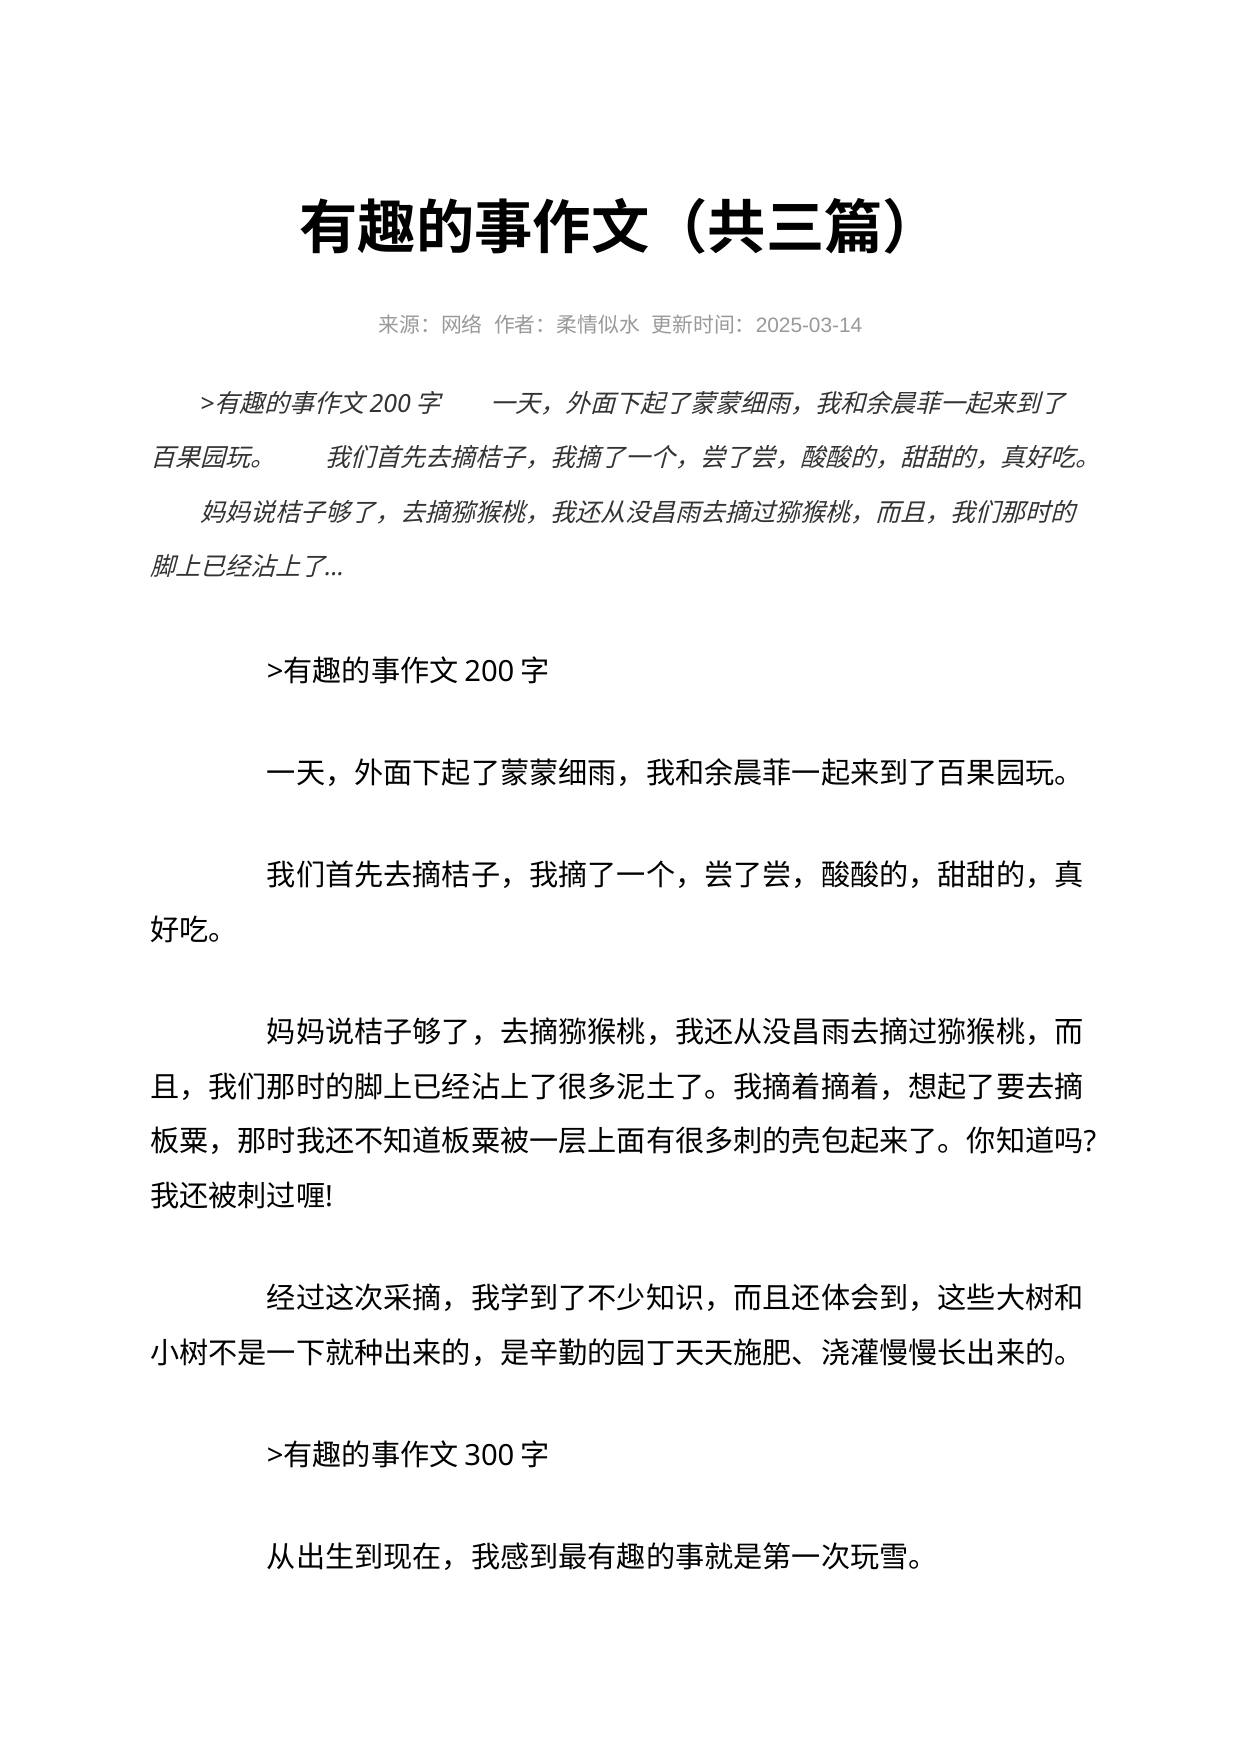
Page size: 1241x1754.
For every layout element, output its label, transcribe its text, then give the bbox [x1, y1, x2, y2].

text 来源：网络 作者：柔情似水 更新时间：2025-03-14 [150, 313, 1090, 337]
text 一天，外面下起了蒙蒙细雨，我和余晨菲一起来到了百果园玩。 [150, 750, 1090, 792]
text 经过这次采摘，我学到了不少知识，而且还体会到，这些大树和小树不是一下就种出来的，是辛勤的园丁天天施肥、浇灌慢慢长出来的。 [150, 1275, 1090, 1372]
text 我们首先去摘桔子，我摘了一个，尝了尝，酸酸的，甜甜的，真好吃。 [150, 852, 1090, 949]
subtitle 有趣的事作文（共三篇） [150, 181, 1090, 266]
text 从出生到现在，我感到最有趣的事就是第一次玩雪。 [150, 1534, 1090, 1576]
text >有趣的事作文300字 [150, 1432, 1090, 1474]
text >有趣的事作文200字 [150, 648, 1090, 690]
text 妈妈说桔子够了，去摘猕猴桃，我还从没昌雨去摘过猕猴桃，而且，我们那时的脚上已经沾上了很多泥土了。我摘着摘着，想起了要去摘板粟，那时我还不知道板粟被一层上面有很多刺的壳包起来了。你知道吗?我还被刺过喱! [150, 1008, 1090, 1215]
text >有趣的事作文200字 一天，外面下起了蒙蒙细雨，我和余晨菲一起来到了百果园玩。 我们首先去摘桔子，我摘了一个，尝了尝，酸酸的，甜甜的，真好吃。 妈妈说桔子够了，去摘猕猴桃，我还从没昌雨去摘过猕猴桃，而且，我们那时的脚上已经沾上了... [150, 383, 1090, 583]
